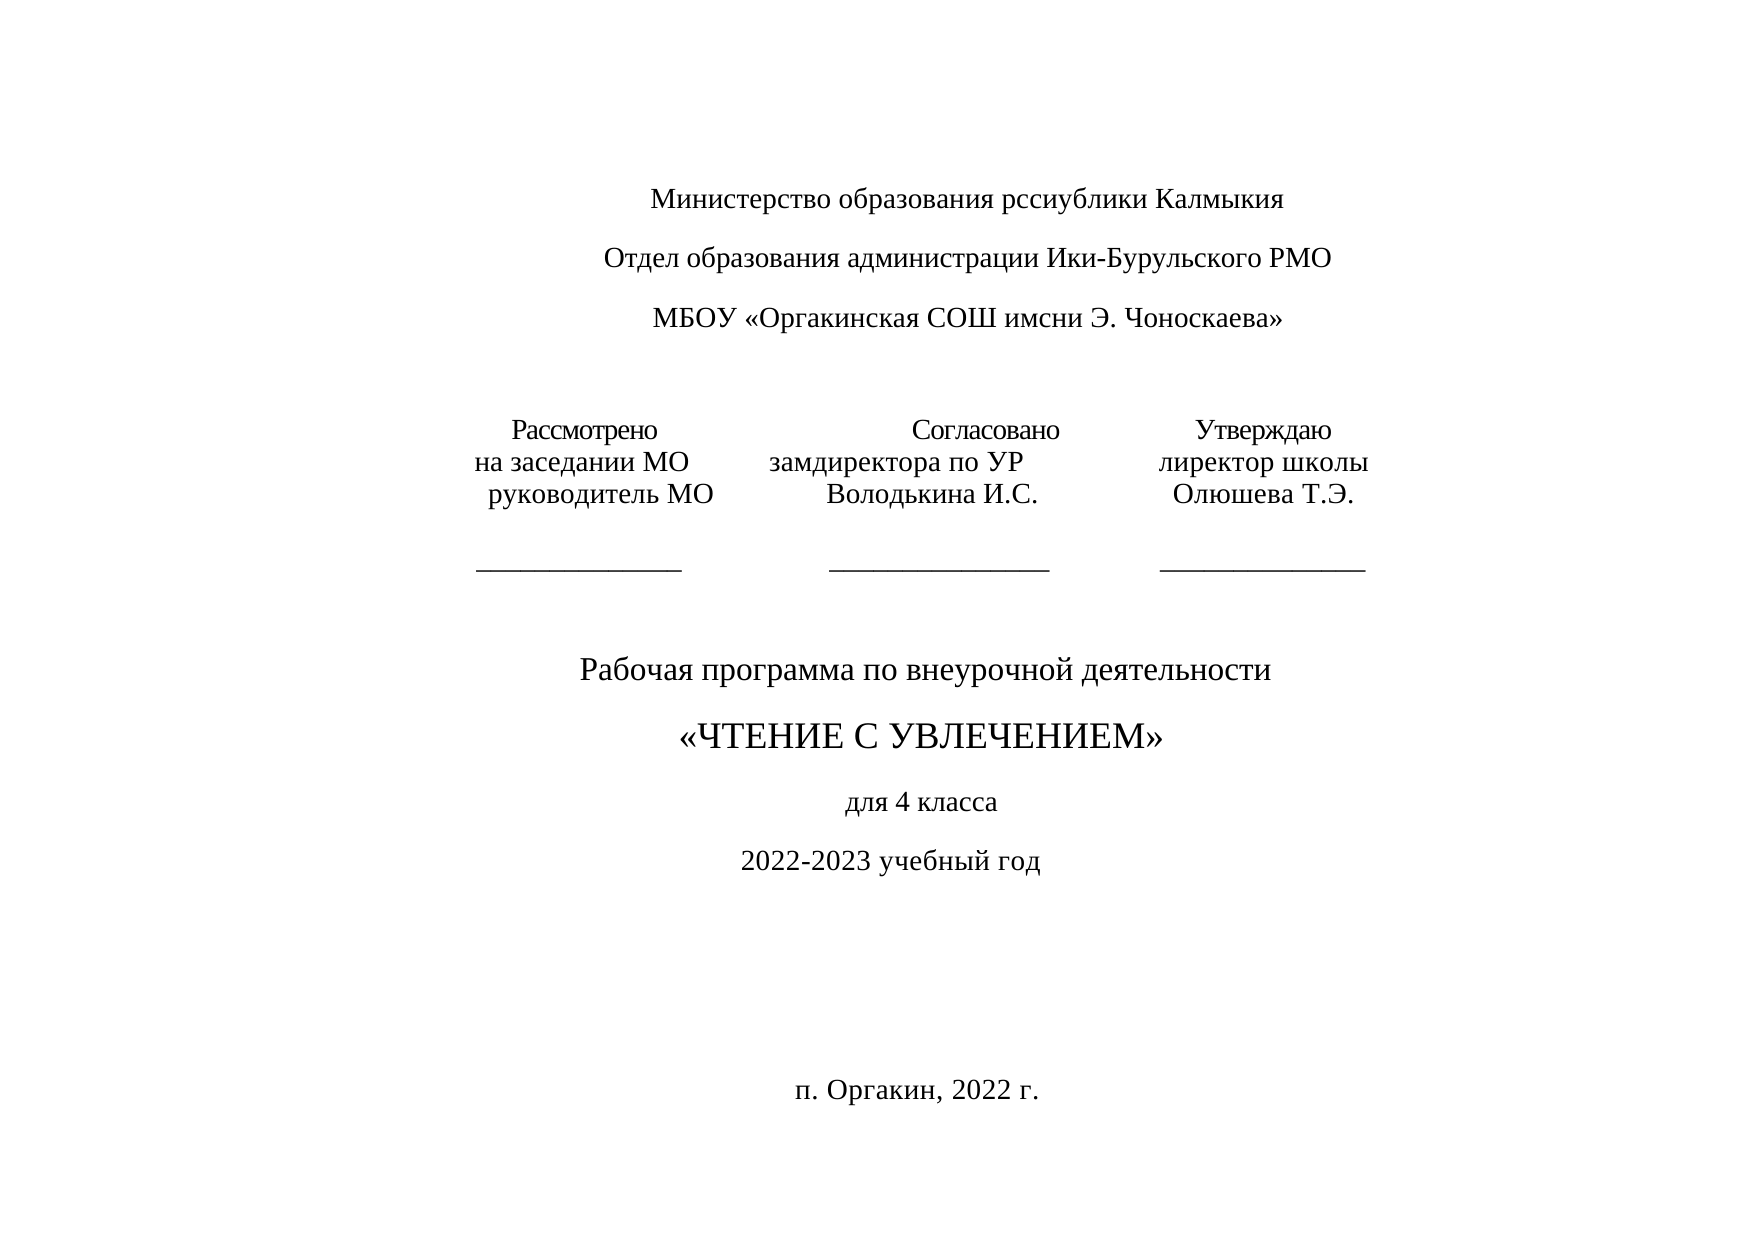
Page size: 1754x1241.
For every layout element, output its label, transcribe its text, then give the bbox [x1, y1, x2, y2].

text Рабочая программа по внеурочной деятельности [177, 649, 1665, 687]
text «ЧТЕНИЕ С УВЛЕЧЕНИЕМ» [177, 714, 1665, 757]
text МБОУ «Оргакинская СОШ имсни Э. Чоноскаева» [271, 296, 1665, 335]
text 2022-2023 учебный год [523, 843, 1665, 877]
text на заседании МО замдиректора по УР лиректор школы [178, 446, 1665, 478]
text п. Оргакин, 2022 г. [523, 1072, 1665, 1105]
text руководитель МО Володькина И.С. Олюшева Т.Э. [177, 478, 1665, 542]
text ______________ _______________ ______________ [177, 542, 1665, 575]
text Отдел образования администрации Ики-Бурульского РМО [270, 237, 1665, 276]
text Рассмотрено Согласовано Утверждаю [179, 413, 1665, 446]
text Министерство образования рссиублики Калмыкия [269, 177, 1665, 216]
text для 4 класса [177, 784, 1665, 818]
